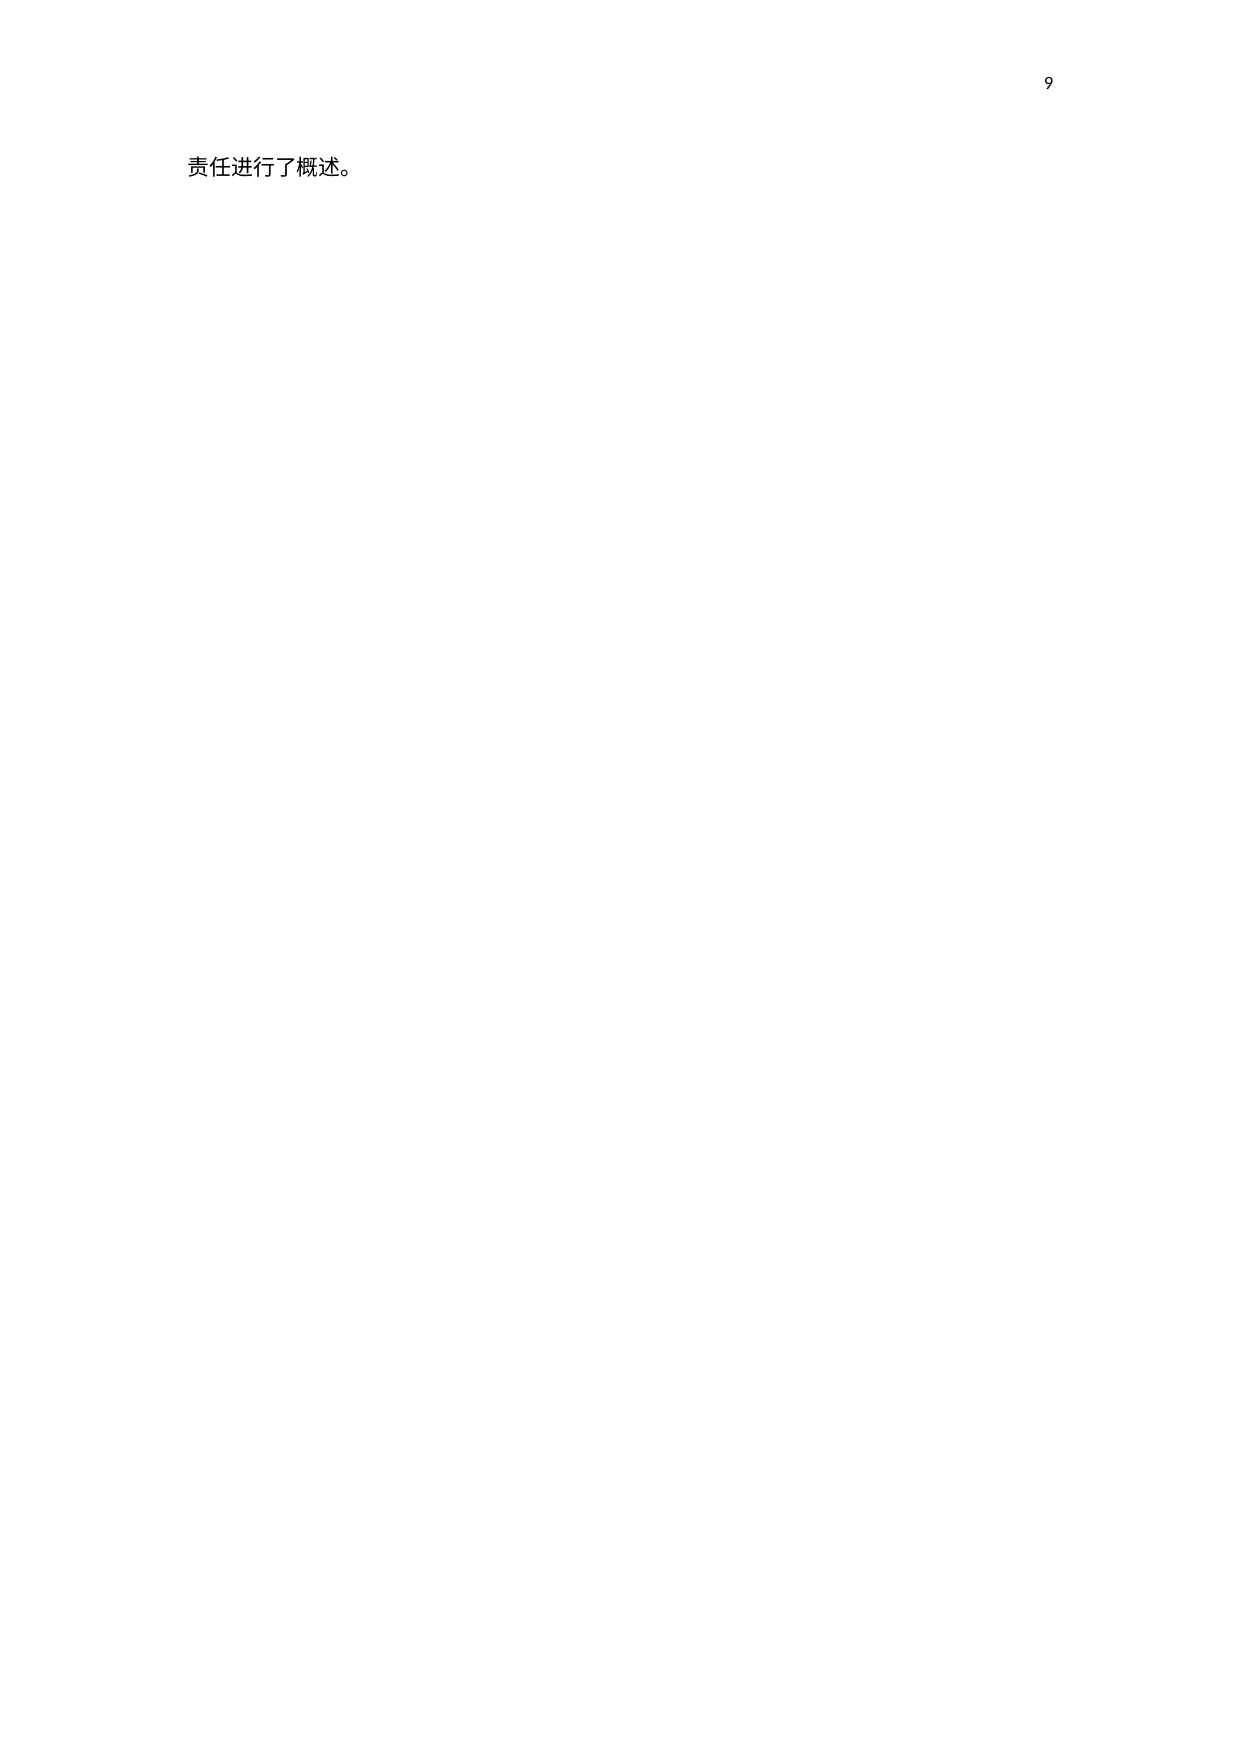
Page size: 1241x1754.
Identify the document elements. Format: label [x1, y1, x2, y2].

text [187, 150, 1053, 182]
